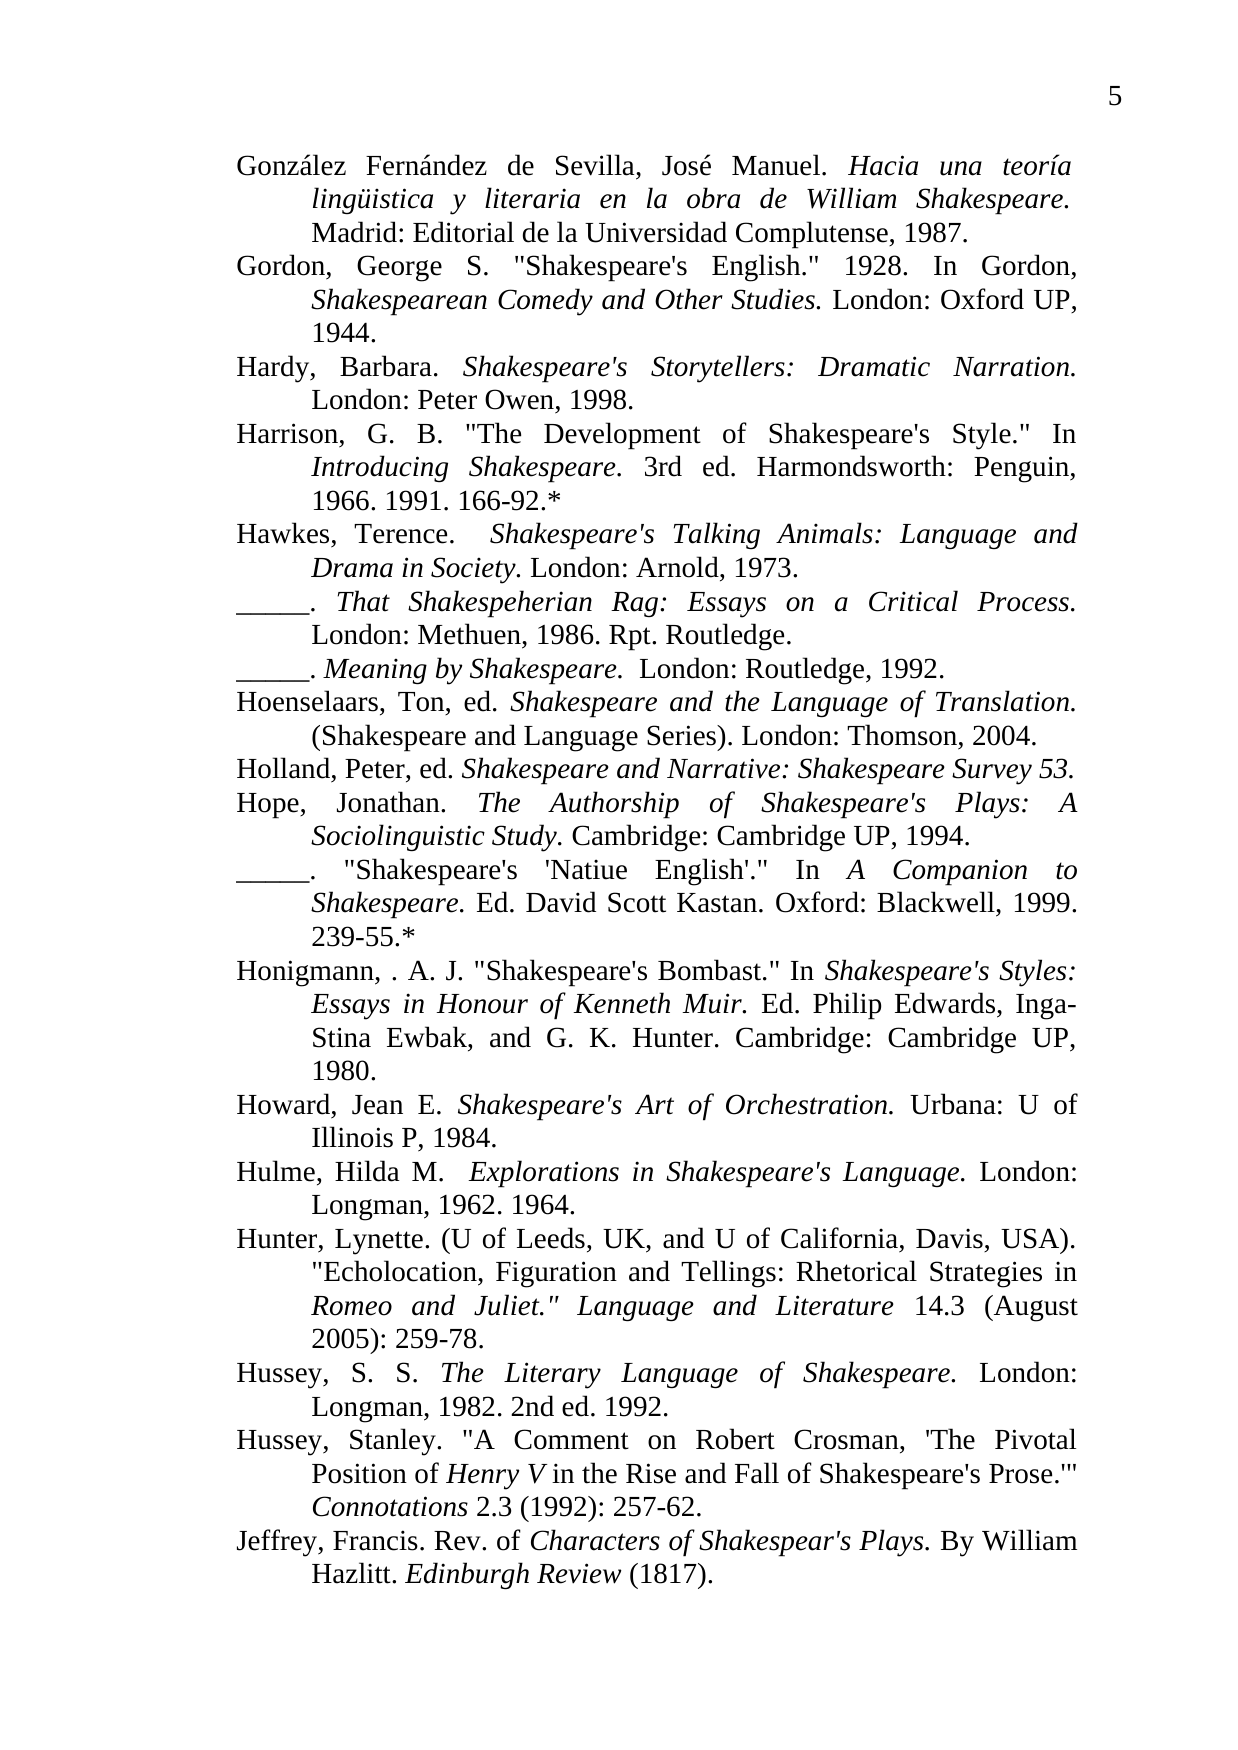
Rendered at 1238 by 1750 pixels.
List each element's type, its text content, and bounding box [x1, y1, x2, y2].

text Hardy, Barbara. Shakespeare's Storytellers: Dramatic Narration. London: Peter Owen, 1998. [236, 349, 1078, 416]
text Holland, Peter, ed. Shakespeare and Narrative: Shakespeare Survey 53. [236, 751, 1077, 785]
text _____. That Shakespeherian Rag: Essays on a Critical Process. London: Methuen, 1986. Rpt. Routledge. [236, 584, 1078, 651]
text Gordon, George S. "Shakespeare's English." 1928. In Gordon, Shakespearean Comedy and Other Studies. London: Oxford UP, 1944. [236, 248, 1078, 349]
text Howard, Jean E. Shakespeare's Art of Orchestration. Urbana: U of Illinois P, 1984. [236, 1087, 1078, 1154]
text Hunter, Lynette. (U of Leeds, UK, and U of California, Davis, USA). "Echolocation, Figuration and Tellings: Rhetorical Strategies in Romeo and Juliet." Language and Literature 14.3 (August 2005): 259-78. [236, 1221, 1078, 1355]
text Hussey, S. S. The Literary Language of Shakespeare. London: Longman, 1982. 2nd ed. 1992. [236, 1355, 1078, 1422]
text Hoenselaars, Ton, ed. Shakespeare and the Language of Translation. (Shakespeare and Language Series). London: Thomson, 2004. [236, 684, 1078, 751]
text Hulme, Hilda M. Explorations in Shakespeare's Language. London: Longman, 1962. 1964. [236, 1154, 1078, 1221]
text Honigmann, . A. J. "Shakespeare's Bombast." In Shakespeare's Styles: Essays in Honour of Kenneth Muir. Ed. Philip Edwards, Inga-Stina Ewbak, and G. K. Hunter. Cambridge: Cambridge UP, 1980. [236, 953, 1077, 1087]
text Hussey, Stanley. "A Comment on Robert Crosman, 'The Pivotal Position of Henry V in the Rise and Fall of Shakespeare's Prose.'" Connotations 2.3 (1992): 257-62. [236, 1422, 1078, 1523]
text González Fernández de Sevilla, José Manuel. Hacia una teoría lingüistica y literaria en la obra de William Shakespeare. Madrid: Editorial de la Universidad Complutense, 1987. [236, 148, 1072, 248]
text _____. Meaning by Shakespeare. London: Routledge, 1992. [236, 651, 1078, 684]
text Hope, Jonathan. The Authorship of Shakespeare's Plays: A Sociolinguistic Study. Cambridge: Cambridge UP, 1994. [236, 785, 1078, 852]
text _____. "Shakespeare's 'Natiue English'." In A Companion to Shakespeare. Ed. David Scott Kastan. Oxford: Blackwell, 1999. 239-55.* [236, 852, 1078, 953]
text Jeffrey, Francis. Rev. of Characters of Shakespear's Plays. By William Hazlitt. Edinburgh Review (1817). [236, 1523, 1078, 1590]
text Harrison, G. B. "The Development of Shakespeare's Style." In Introducing Shakespeare. 3rd ed. Harmondsworth: Penguin, 1966. 1991. 166-92.* [236, 416, 1077, 517]
text Hawkes, Terence. Shakespeare's Talking Animals: Language and Drama in Society. London: Arnold, 1973. [236, 517, 1078, 584]
